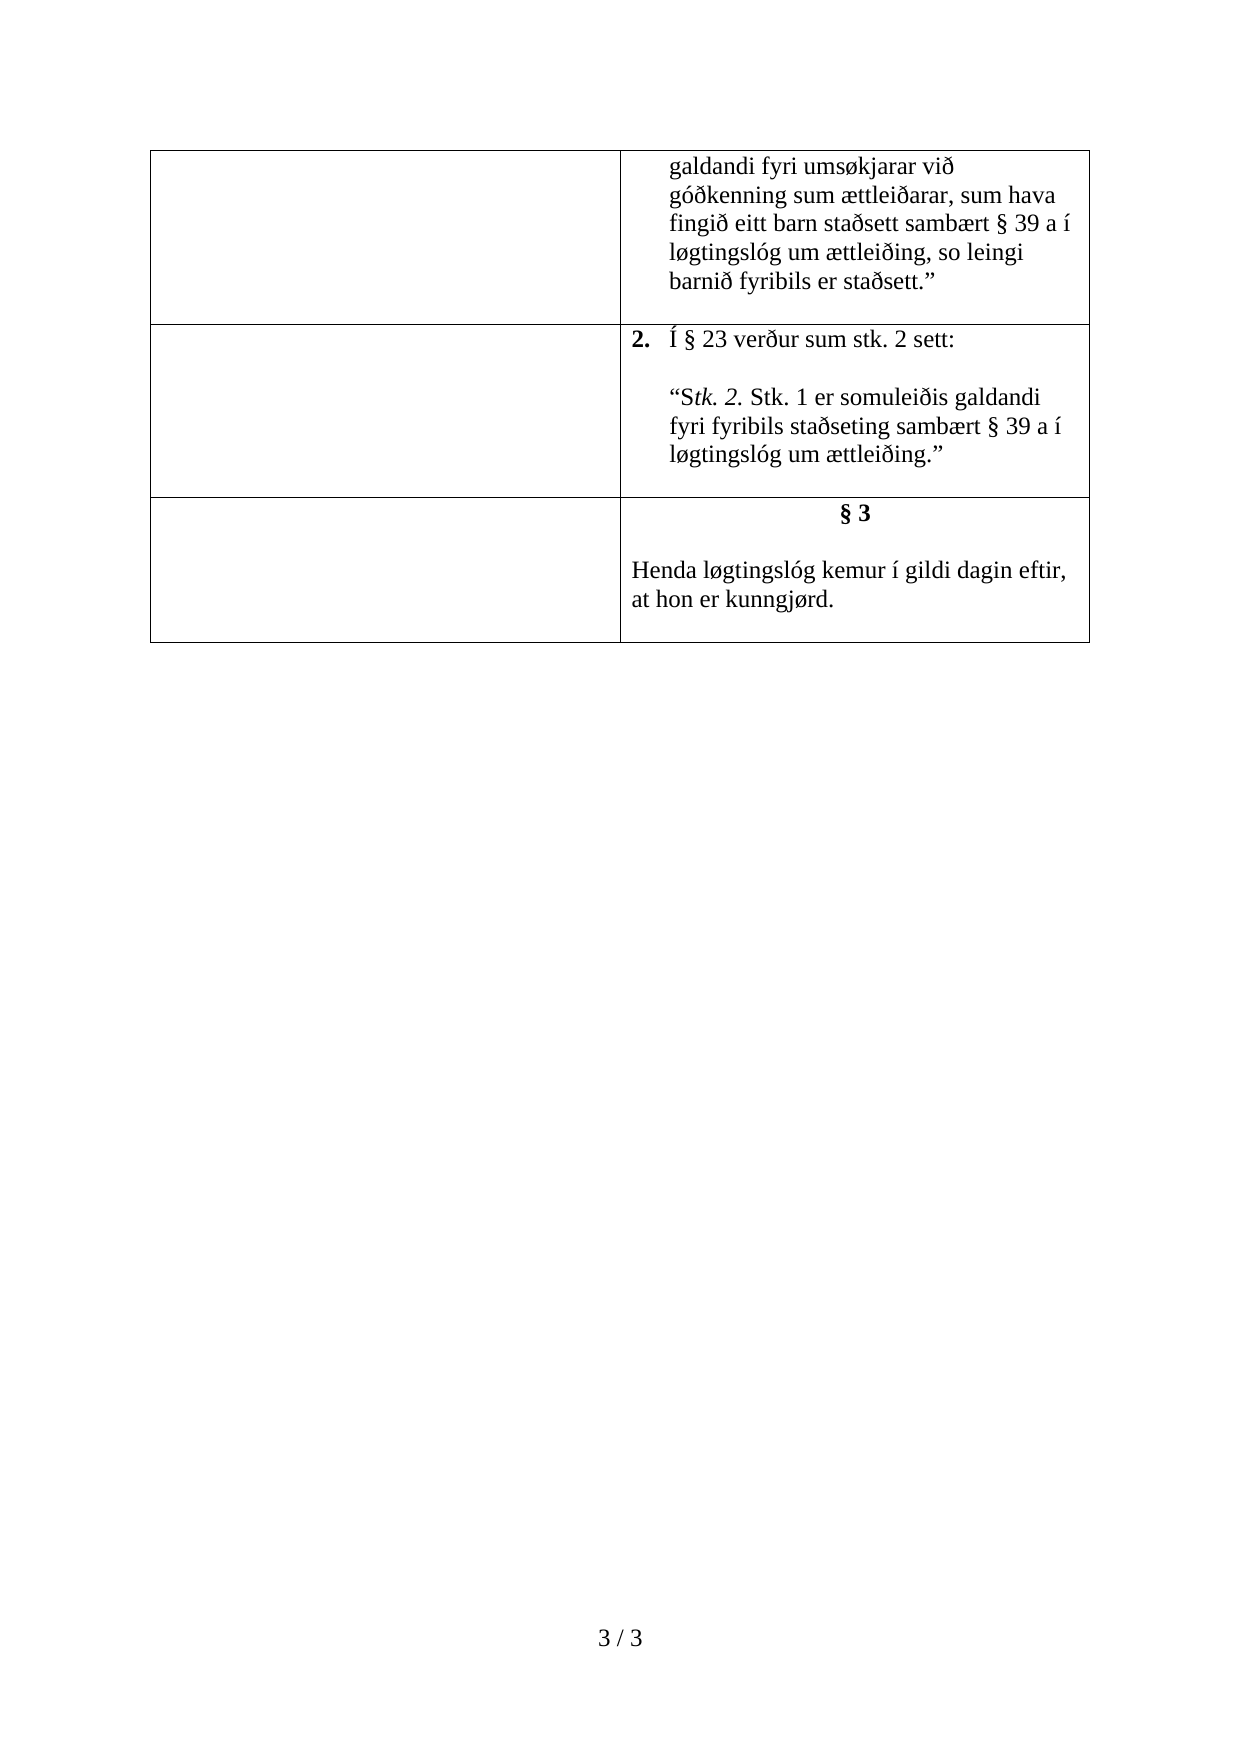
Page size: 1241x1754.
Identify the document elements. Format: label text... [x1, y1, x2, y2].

table_cell § 3 Henda løgtingslóg kemur í gildi dagin eftir, at hon er kunngjørd. [621, 498, 1089, 642]
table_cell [621, 151, 1089, 323]
table_cell Í § 23 verður sum stk. 2 sett: “Stk. 2. Stk. 1 er somuleiðis galdandi fyri fyribils staðseting sambært § 39 a í løgtingslóg um ættleiðing.” [621, 325, 1089, 497]
table_cell [151, 325, 620, 497]
table_cell [151, 151, 620, 323]
table_cell [151, 498, 620, 642]
